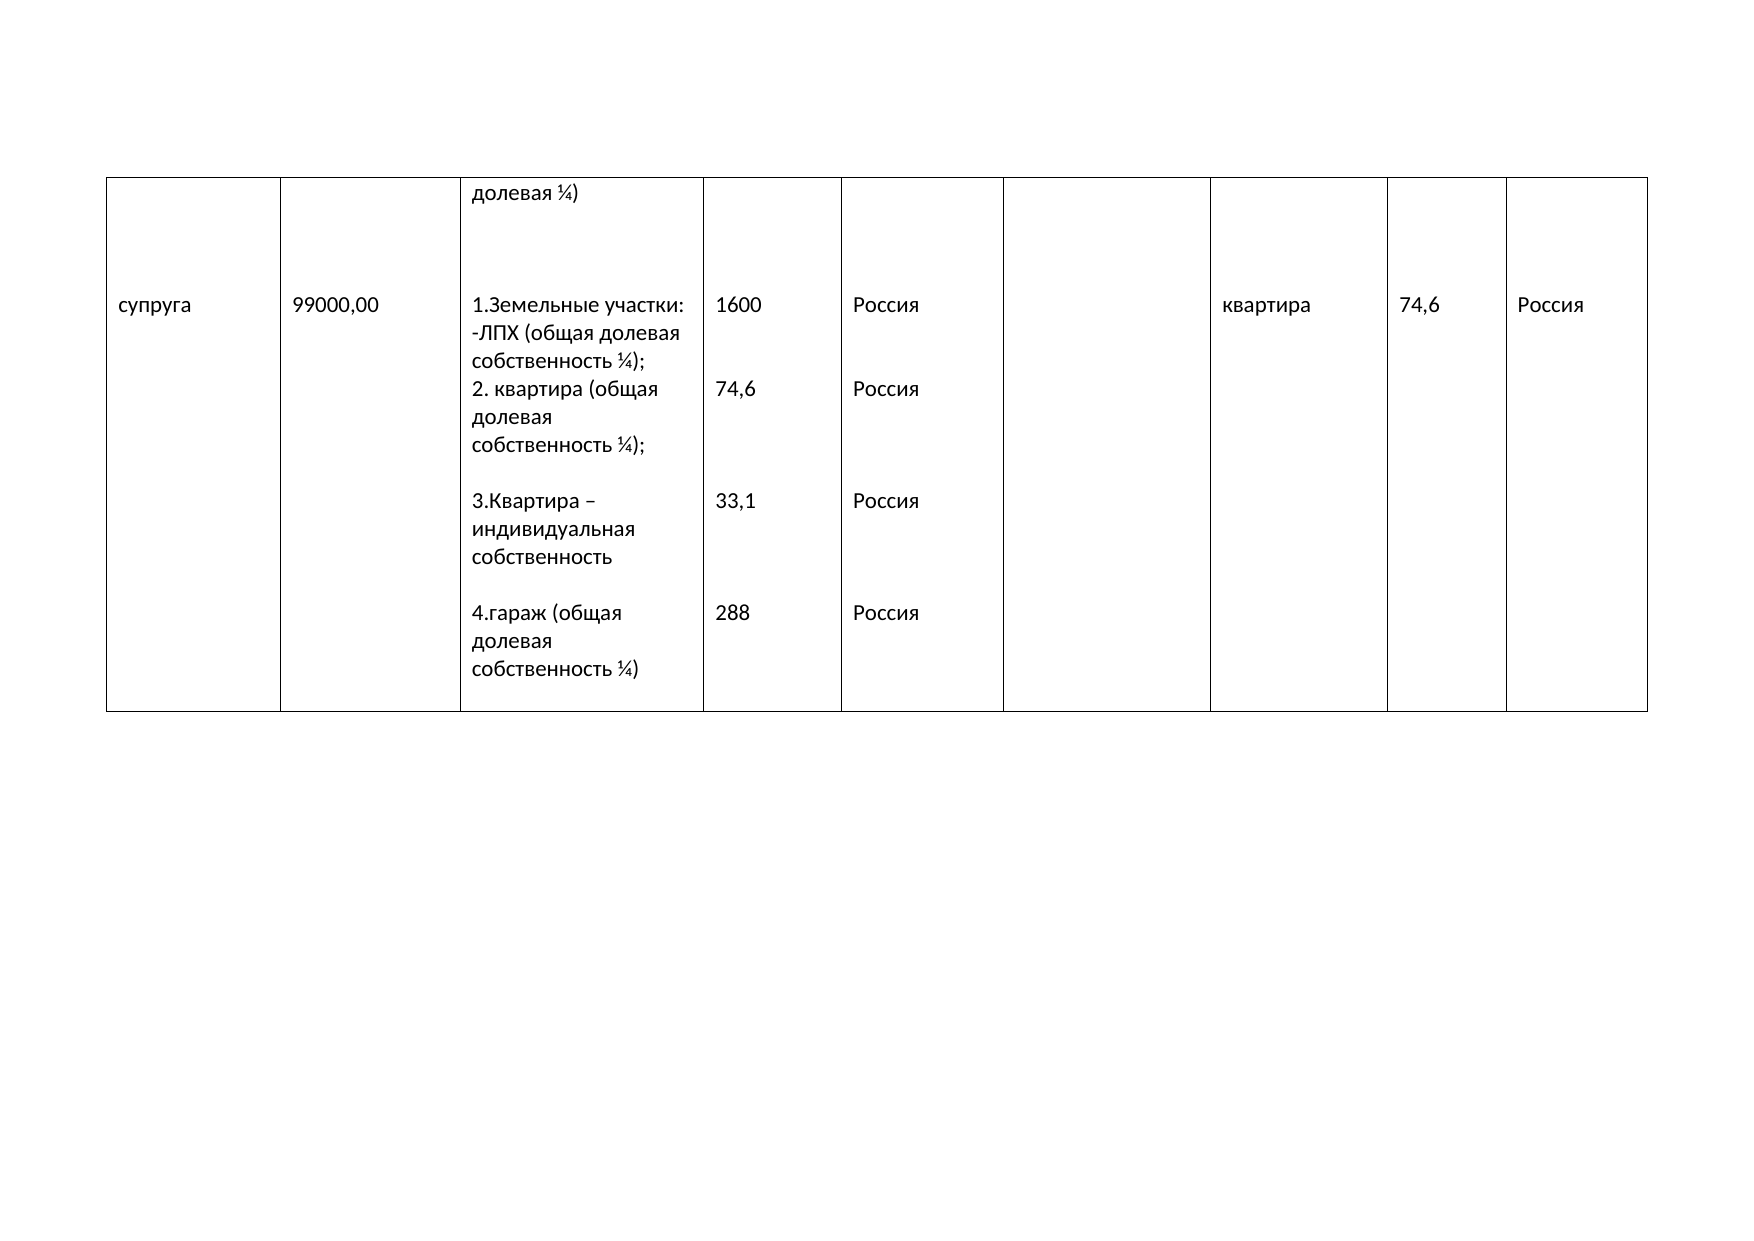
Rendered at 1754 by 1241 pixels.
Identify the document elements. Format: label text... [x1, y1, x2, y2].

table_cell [1004, 178, 1210, 711]
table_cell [1388, 178, 1506, 711]
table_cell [461, 178, 703, 711]
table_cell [1211, 178, 1387, 711]
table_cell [107, 178, 280, 711]
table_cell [704, 178, 841, 711]
table_cell 1600000,00 99000,00 [281, 178, 460, 711]
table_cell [842, 178, 1003, 711]
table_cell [1507, 178, 1647, 711]
